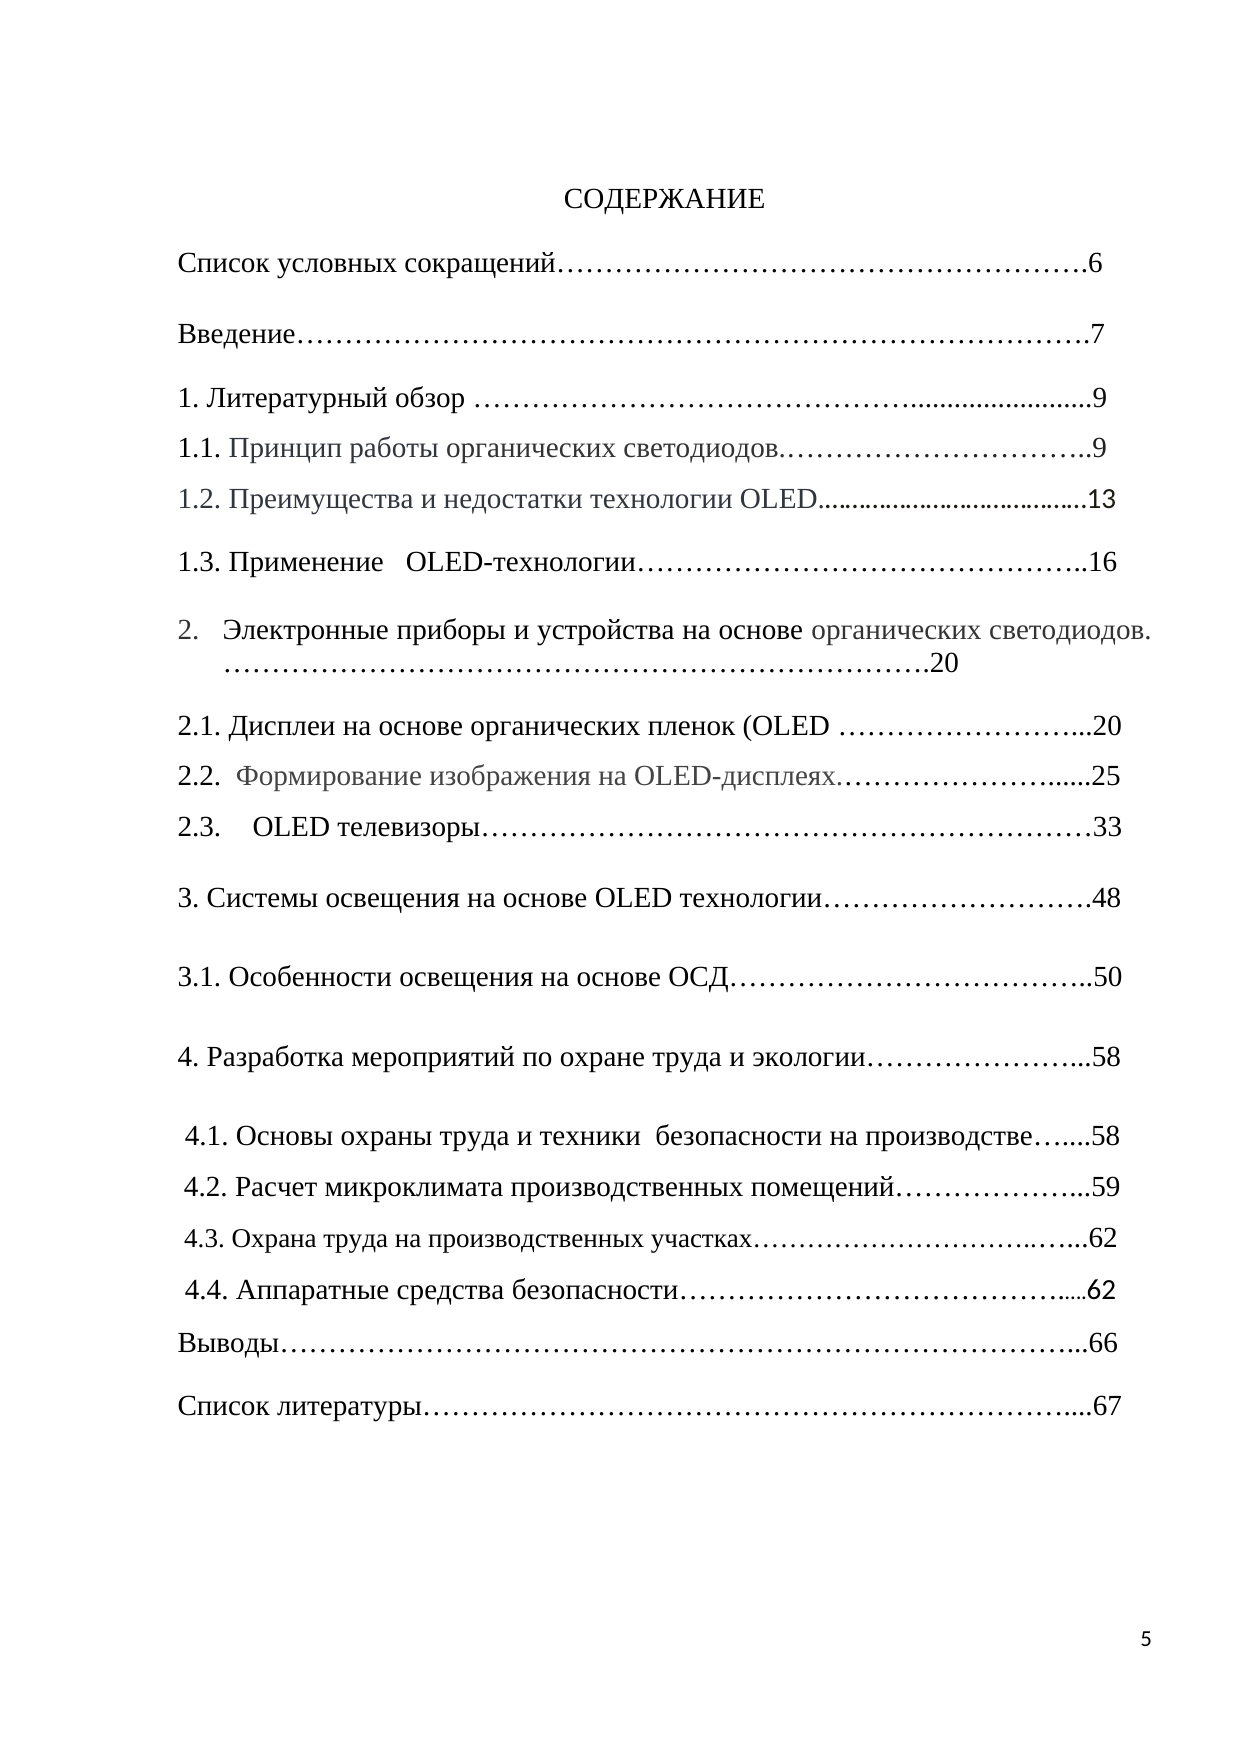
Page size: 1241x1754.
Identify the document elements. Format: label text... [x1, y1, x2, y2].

text Выводы………………………………………………………………………...66 [177, 1325, 1152, 1358]
text 1.3. Применение OLED-технологии………………………………………..16 [177, 544, 1152, 578]
list Электронные приборы и устройства на основе органических светодиодов.……………………………………………………………….20 [177, 612, 1152, 679]
subtitle СОДЕРЖАНИЕ [177, 182, 1152, 215]
text 1.2. Преимущества и недостатки технологии OLED.…………………………………13 [177, 481, 1152, 516]
text 4. Разработка мероприятий по охране труда и экологии…………………...58 [177, 1039, 1152, 1072]
text 2.2. Формирование изображения на OLED-дисплеях.…………………......25 [177, 758, 1152, 792]
text Список литературы…………………………………………………………....67 [177, 1388, 1152, 1422]
text Список условных сокращений……………………………………………….6 [177, 245, 1152, 279]
text 4.2. Расчет микроклимата производственных помещений………………...59 [177, 1169, 1152, 1202]
list OLED телевизоры………………………………………………………33 [177, 809, 1152, 842]
text 4.1. Основы охраны труда и техники безопасности на производстве…....58 [177, 1118, 1122, 1152]
text 4.3. Охрана труда на производственных участках…………………………..…...62 [177, 1220, 1152, 1254]
text 1. Литературный обзор ……………………………………….........................9 [177, 380, 1152, 413]
text 3. Системы освещения на основе OLED технологии……………………….48 [177, 880, 1152, 913]
text 1.1. Принцип работы органических светодиодов.…………………………..9 [177, 430, 1152, 464]
subtitle Введение……………………………………………………………………….7 [177, 316, 1152, 350]
text 4.4. Аппаратные средства безопасности………………………………….….62 [177, 1271, 1152, 1307]
text 2.1. Дисплеи на основе органических пленок (OLED ……………………...20 [177, 708, 1152, 742]
text 3.1. Особенности освещения на основе ОСД………………………………..50 [177, 959, 1152, 993]
